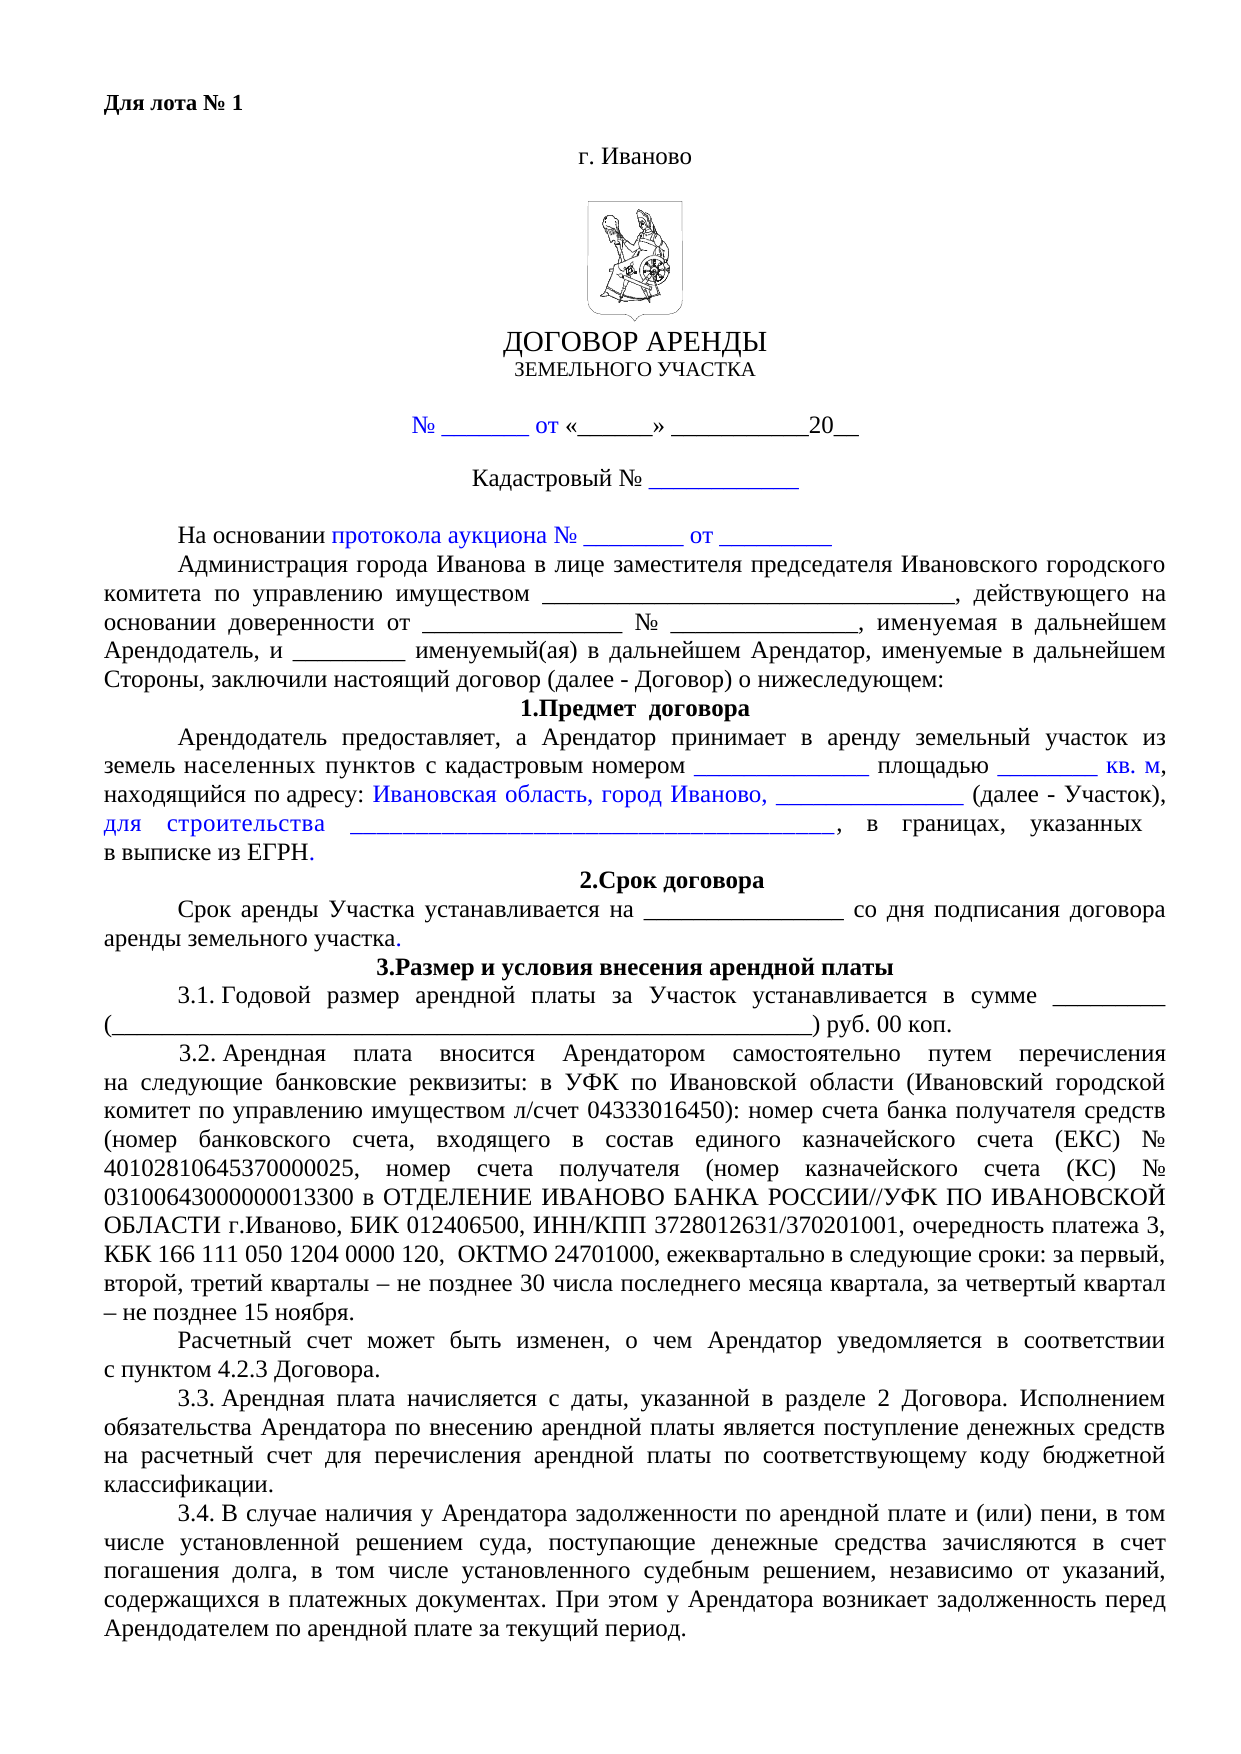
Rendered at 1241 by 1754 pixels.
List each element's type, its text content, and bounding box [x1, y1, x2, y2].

text 3.4. В случае наличия у Арендатора задолженности по арендной плате и (или) пени, в том числе установленной решением суда, поступающие денежные средства зачисляются в счет погашения долга, в том числе установленного судебным решением, независимо от указаний, содержащихся в платежных документах. При этом у Арендатора возникает задолженность перед Арендодателем по арендной плате за текущий период. [103, 1498, 1167, 1642]
text Кадастровый № ____________ [103, 463, 1167, 492]
text 3.Размер и условия внесения арендной платы [103, 952, 1167, 980]
text Администрация города Иванова в лице заместителя председателя Ивановского городского комитета по управлению имуществом _________________________________, действующего на основании доверенности от ________________ № _______________, именуемая в дальнейшем Арендодатель, и _________ именуемый(ая) в дальнейшем Арендатор, именуемые в дальнейшем Стороны, заключили настоящий договор (далее - Договор) о нижеследующем: [103, 549, 1167, 693]
text Для лота № 1 [103, 89, 1167, 115]
text 2.Срок договора [103, 865, 1167, 894]
text Расчетный счет может быть изменен, о чем Арендатор уведомляется в соответствии с пунктом 4.2.3 Договора. [103, 1325, 1167, 1383]
text № _______ от «______» ___________20__ [103, 410, 1167, 439]
text 3.3. Арендная плата начисляется с даты, указанной в разделе 2 Договора. Исполнением обязательства Арендатора по внесению арендной платы является поступление денежных средств на расчетный счет для перечисления арендной платы по соответствующему коду бюджетной классификации. [103, 1383, 1167, 1498]
text 1.Предмет договора [103, 693, 1167, 722]
text г. Иваново [103, 141, 1167, 170]
text 3.1. Годовой размер арендной платы за Участок устанавливается в сумме _________ (________________________________________________________) руб. 00 коп. [103, 980, 1167, 1038]
text Арендодатель предоставляет, а Арендатор принимает в аренду земельный участок из земель населенных пунктов с кадастровым номером ______________ площадью ________ кв. м, находящийся по адресу: Ивановская область, город Иваново, _______________ (далее - Участок), для строительства _____________________________________, в границах, указанных в выписке из ЕГРН. [103, 722, 1167, 865]
text Срок аренды Участка устанавливается на ________________ со дня подписания договора аренды земельного участка. [103, 894, 1167, 952]
text ДОГОВОР АРЕНДЫ [103, 324, 1167, 357]
text На основании протокола аукциона № ________ от _________ [103, 520, 1167, 549]
text ЗЕМЕЛЬНОГО УЧАСТКА [103, 357, 1167, 381]
text 3.2. Арендная плата вносится Арендатором самостоятельно путем перечисления на следующие банковские реквизиты: в УФК по Ивановской области (Ивановский городской комитет по управлению имуществом л/счет 04333016450): номер счета банка получателя средств (номер банковского счета, входящего в состав единого казначейского счета (ЕКС) № 40102810645370000025, номер счета получателя (номер казначейского счета (КС) № 03100643000000013300 в ОТДЕЛЕНИЕ ИВАНОВО БАНКА РОССИИ//УФК ПО ИВАНОВСКОЙ ОБЛАСТИ г.Иваново, БИК 012406500, ИНН/КПП 3728012631/370201001, очередность платежа 3, КБК 166 111 050 1204 0000 120, ОКТМО 24701000, ежеквартально в следующие сроки: за первый, второй, третий кварталы – не позднее 30 числа последнего месяца квартала, за четвертый квартал – не позднее 15 ноября. [103, 1038, 1167, 1325]
